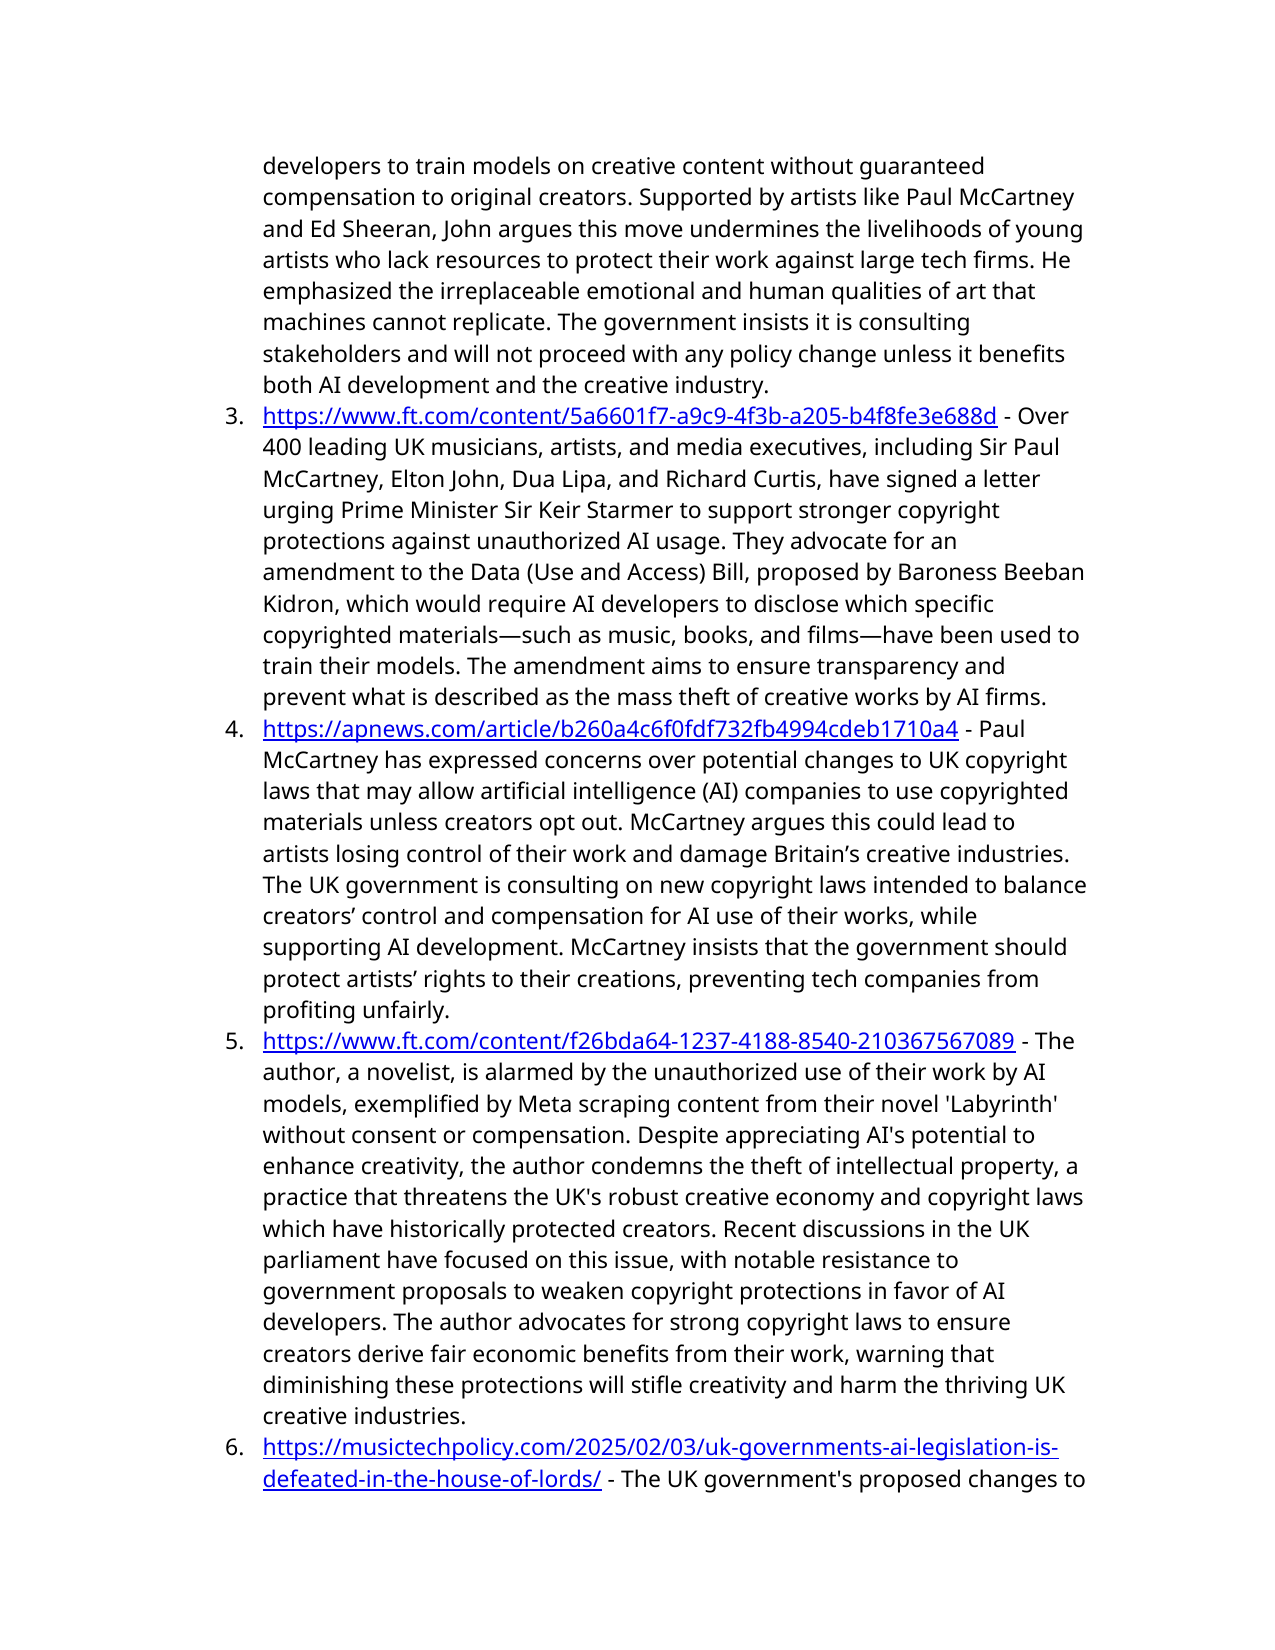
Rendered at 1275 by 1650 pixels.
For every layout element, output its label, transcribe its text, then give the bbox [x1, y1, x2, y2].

list https://www.ft.com/content/5a6601f7-a9c9-4f3b-a205-b4f8fe3e688d - Over 400 leading UK musicians, artists, and media executives, including Sir Paul McCartney, Elton John, Dua Lipa, and Richard Curtis, have signed a letter urging Prime Minister Sir Keir Starmer to support stronger copyright protections against unauthorized AI usage. They advocate for an amendment to the Data (Use and Access) Bill, proposed by Baroness Beeban Kidron, which would require AI developers to disclose which specific copyrighted materials—such as music, books, and films—have been used to train their models. The amendment aims to ensure transparency and prevent what is described as the mass theft of creative works by AI firms. [225, 400, 1087, 712]
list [225, 1431, 1087, 1494]
list https://www.ft.com/content/f26bda64-1237-4188-8540-210367567089 - The author, a novelist, is alarmed by the unauthorized use of their work by AI models, exemplified by Meta scraping content from their novel 'Labyrinth' without consent or compensation. Despite appreciating AI's potential to enhance creativity, the author condemns the theft of intellectual property, a practice that threatens the UK's robust creative economy and copyright laws which have historically protected creators. Recent discussions in the UK parliament have focused on this issue, with notable resistance to government proposals to weaken copyright protections in favor of AI developers. The author advocates for strong copyright laws to ensure creators derive fair economic benefits from their work, warning that diminishing these protections will stifle creativity and harm the thriving UK creative industries. [225, 1025, 1087, 1431]
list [225, 150, 1087, 400]
list https://apnews.com/article/b260a4c6f0fdf732fb4994cdeb1710a4 - Paul McCartney has expressed concerns over potential changes to UK copyright laws that may allow artificial intelligence (AI) companies to use copyrighted materials unless creators opt out. McCartney argues this could lead to artists losing control of their work and damage Britain’s creative industries. The UK government is consulting on new copyright laws intended to balance creators’ control and compensation for AI use of their works, while supporting AI development. McCartney insists that the government should protect artists’ rights to their creations, preventing tech companies from profiting unfairly. [225, 712, 1087, 1025]
